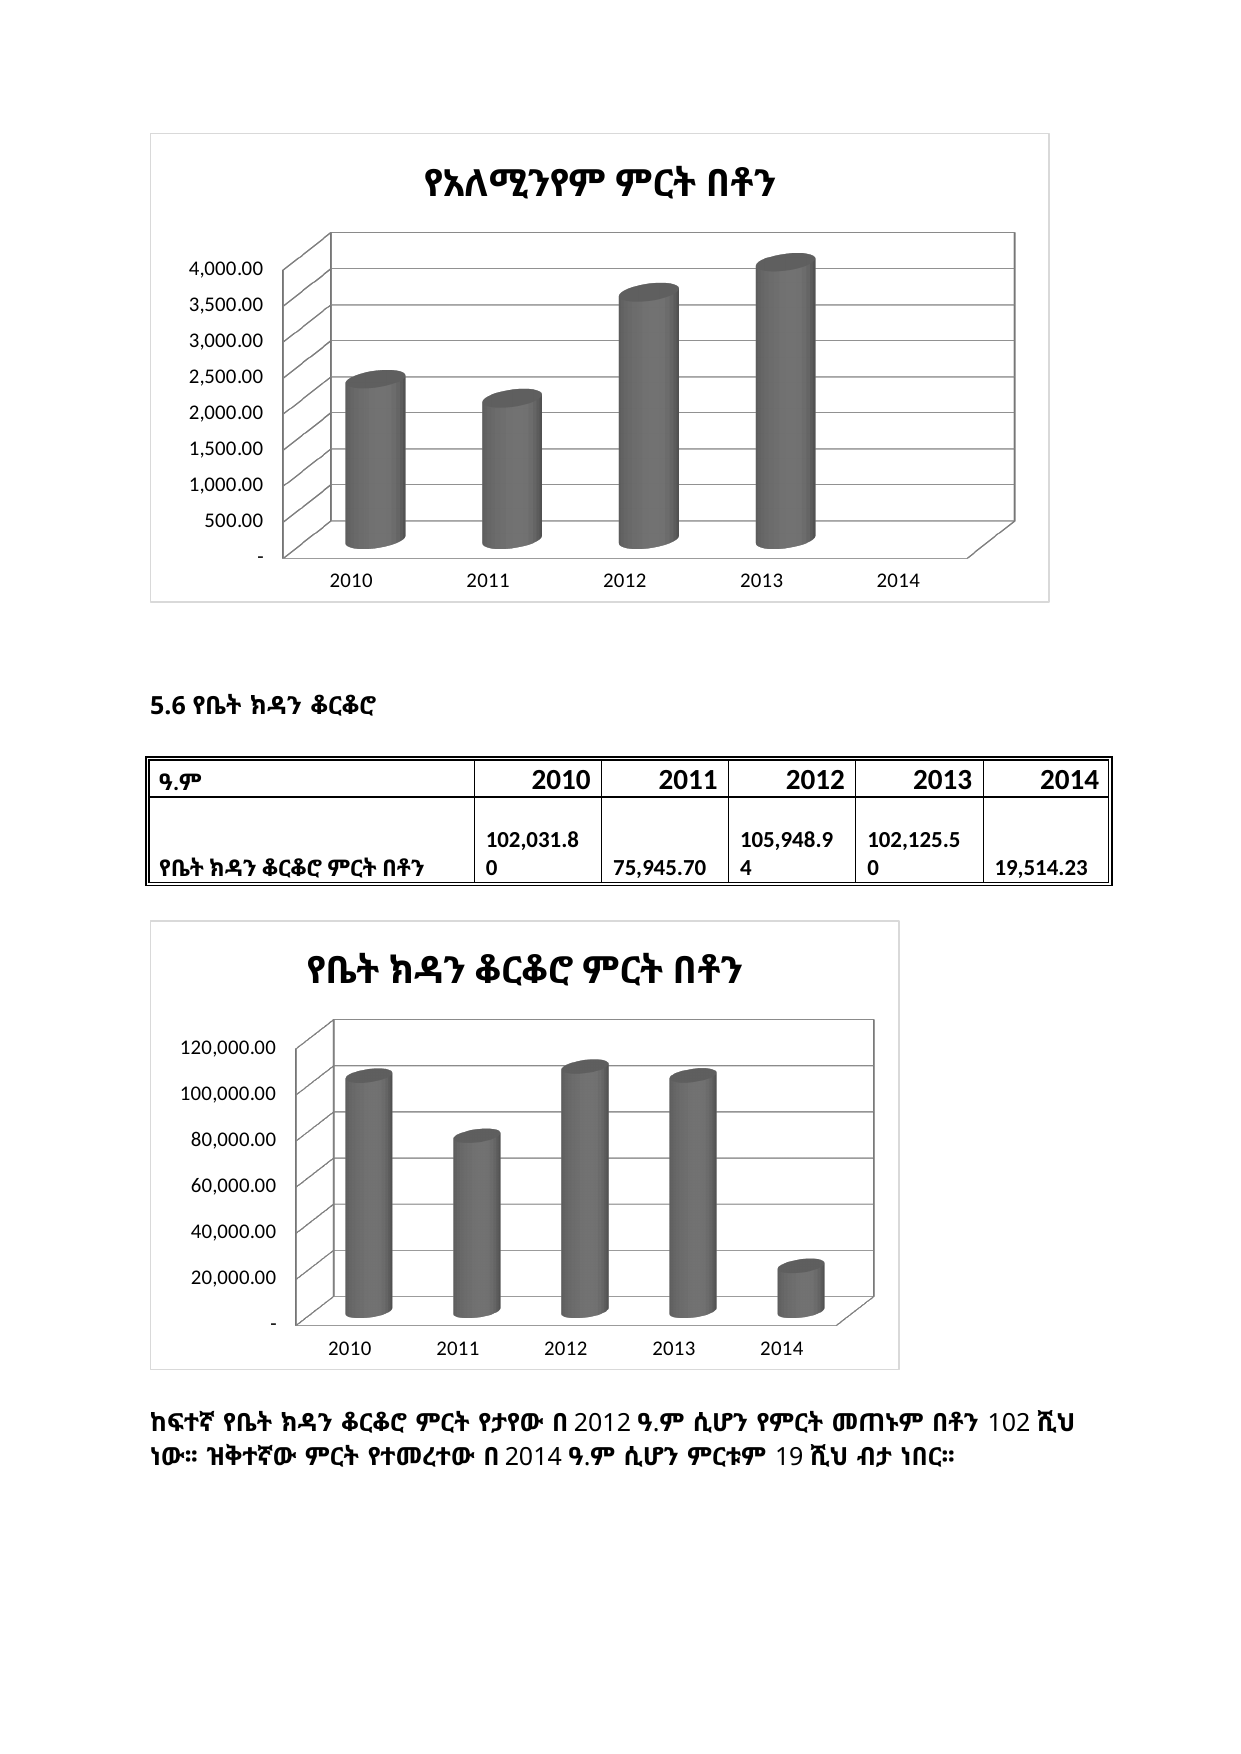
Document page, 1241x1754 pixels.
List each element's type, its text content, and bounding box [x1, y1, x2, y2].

table_header ዓ.ም [150, 761, 474, 796]
table_cell 19,514.23 [984, 798, 1108, 881]
table_cell 102,031.80 [475, 798, 601, 881]
table_header 2010 [475, 761, 601, 796]
table_cell 105,948.94 [729, 798, 855, 881]
table_header 2013 [856, 761, 983, 796]
table_cell 102,125.50 [856, 798, 983, 881]
table_cell የቤት ክዳን ቆርቆሮ ምርት በቶን [150, 798, 474, 881]
table_header 2012 [729, 761, 855, 796]
text 5.6 የቤት ክዳን ቆርቆሮ [150, 688, 1093, 722]
table_cell 75,945.70 [602, 798, 728, 881]
text ከፍተኛ የቤት ክዳን ቆርቆሮ ምርት የታየው በ2012 ዓ.ም ሲሆን የምርት መጠኑም በቶን 102 ሺህ ነው፡፡ ዝቅተኛው ምርት የተመረተው በ2014 ዓ.ም ሲሆን ምርቱም 19 ሺህ ብታ ነበር፡፡ [150, 1404, 1093, 1472]
table_header 2014 [984, 761, 1108, 796]
table_header 2011 [602, 761, 728, 796]
